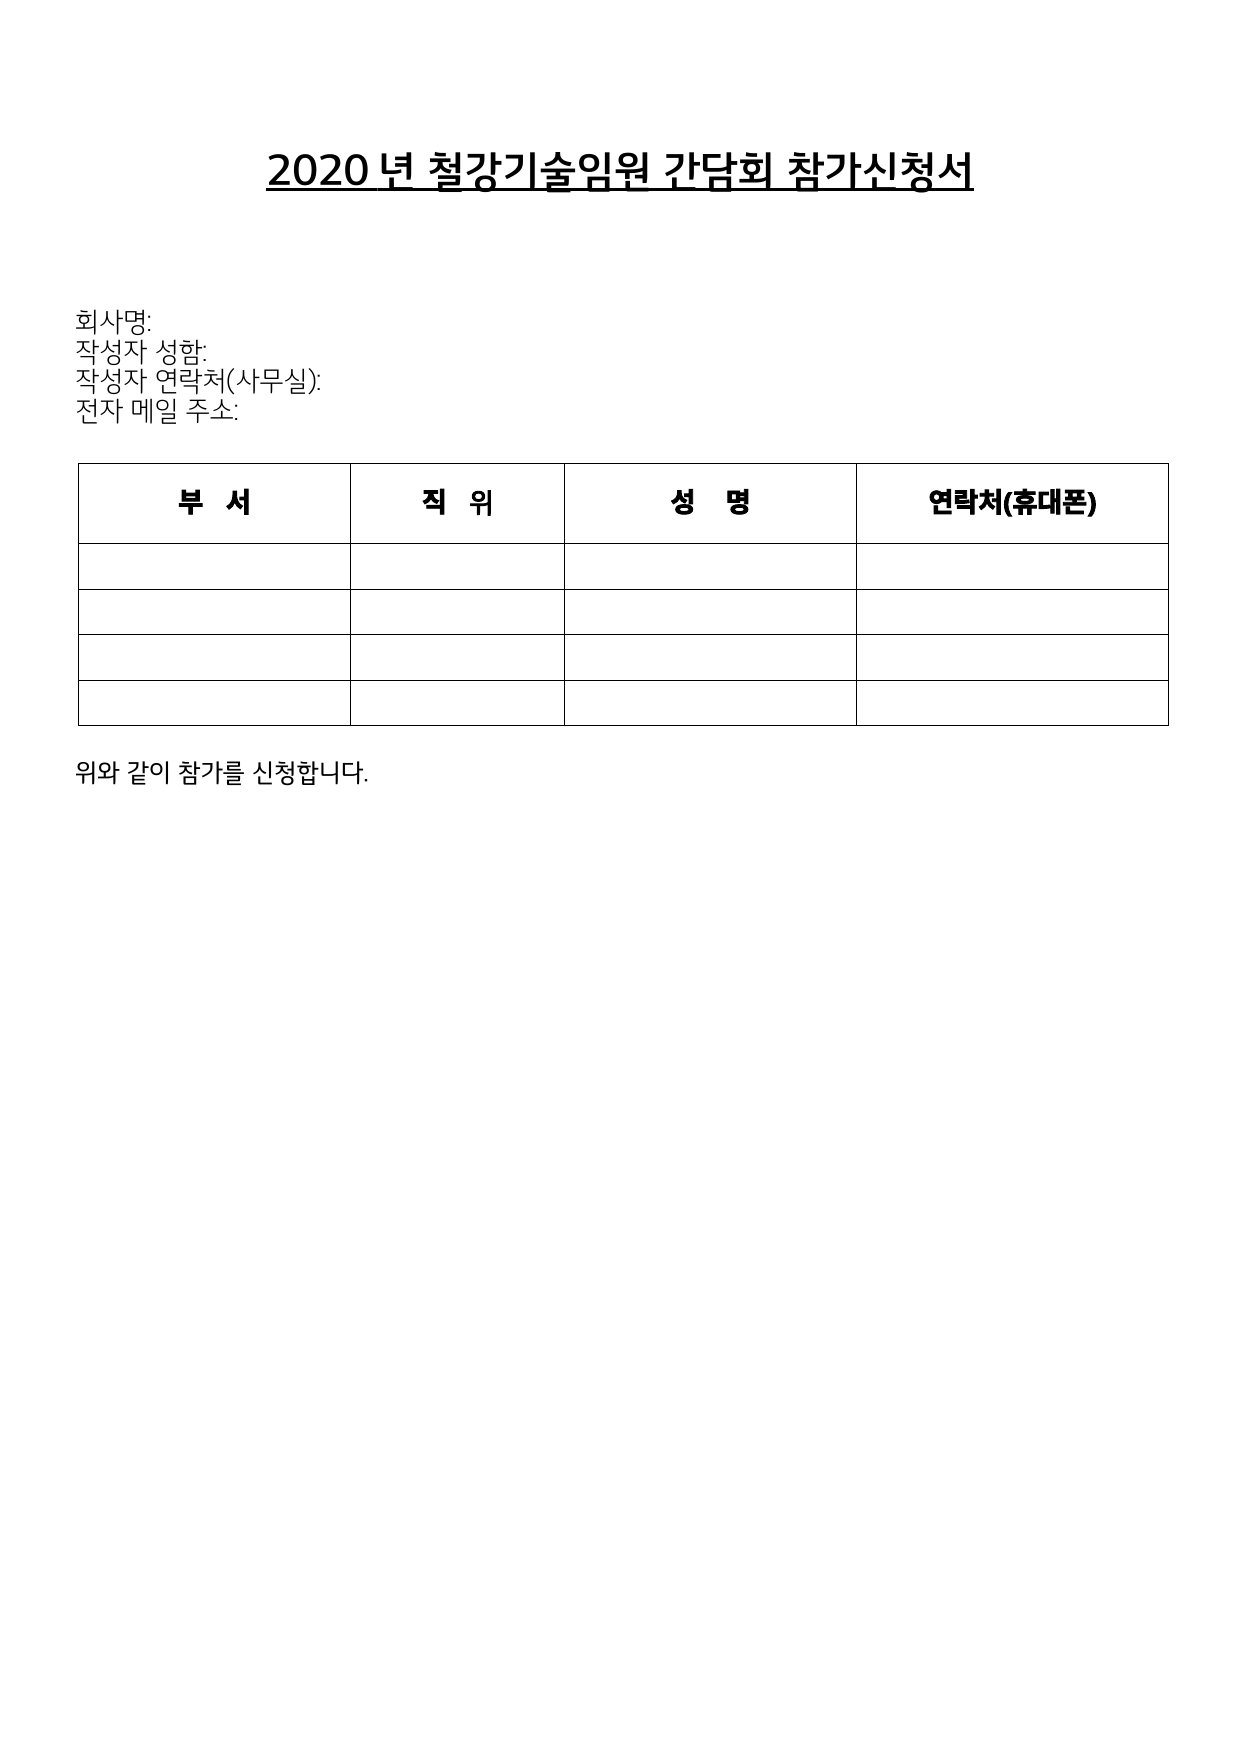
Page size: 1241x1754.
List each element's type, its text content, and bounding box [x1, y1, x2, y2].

table_cell [857, 590, 1168, 634]
table_header 성 명 [565, 464, 856, 543]
table_cell [79, 635, 350, 680]
table_cell [565, 681, 856, 725]
text 2020년 철강기술임원 간담회 참가신청서 [75, 150, 1165, 195]
table_cell [857, 681, 1168, 725]
table_header 부 서 [79, 464, 350, 543]
text 회사명: [75, 309, 1165, 338]
table_cell [79, 544, 350, 589]
table_cell [351, 681, 564, 725]
table_cell [565, 544, 856, 589]
table_cell [351, 544, 564, 589]
table_cell [857, 544, 1168, 589]
text 전자 메일 주소: [75, 397, 1165, 426]
text 위와 같이 참가를 신청합니다. [75, 760, 1165, 787]
table_header 직 위 [351, 464, 564, 543]
text 작성자 성함: [75, 338, 1165, 367]
table_cell [351, 635, 564, 680]
table_cell [565, 590, 856, 634]
table_cell [351, 590, 564, 634]
table_cell [79, 681, 350, 725]
table_cell [857, 635, 1168, 680]
table_cell [79, 590, 350, 634]
table_header 연락처(휴대폰) [857, 464, 1168, 543]
text 작성자 연락처(사무실): [75, 367, 1165, 397]
table_cell [565, 635, 856, 680]
